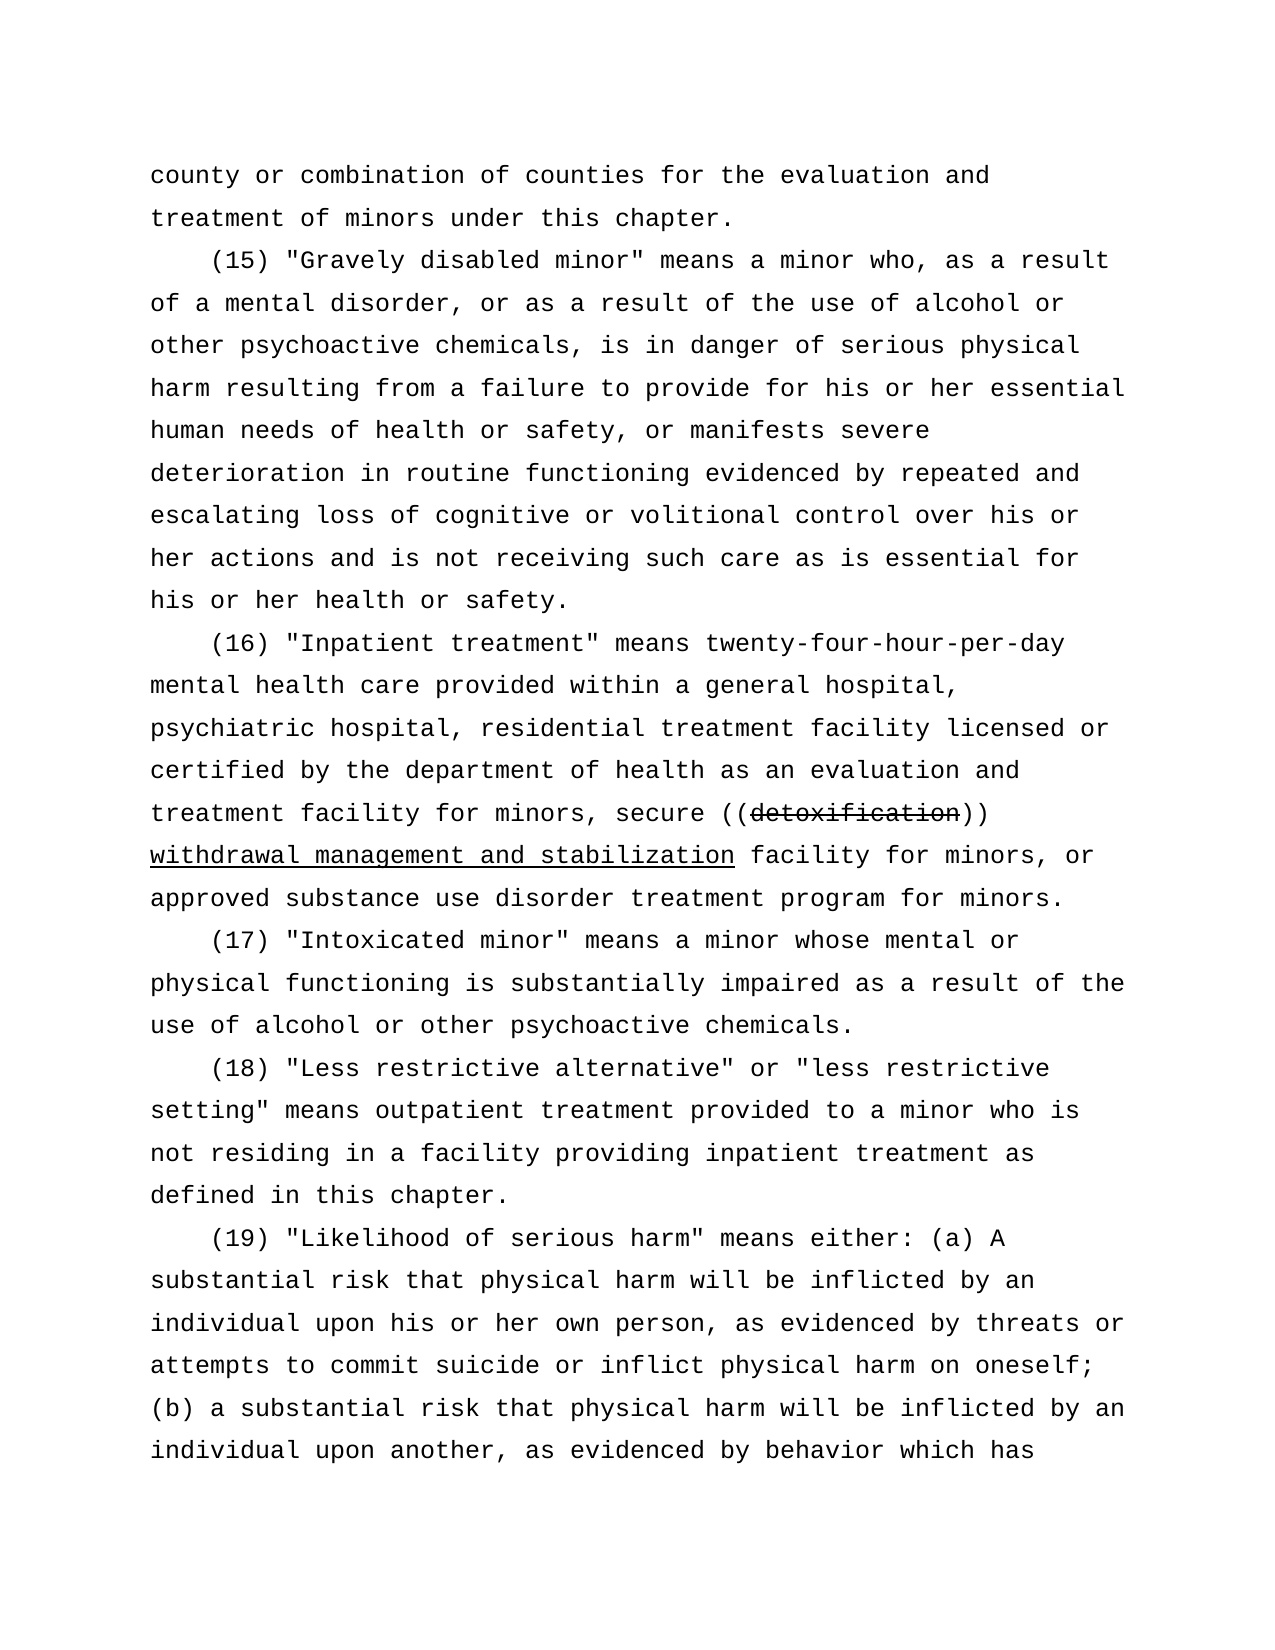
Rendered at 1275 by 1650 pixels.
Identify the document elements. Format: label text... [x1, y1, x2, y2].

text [150, 150, 1125, 235]
text (16) "Inpatient treatment" means twenty-four-hour-per-day mental health care provided within a general hospital, psychiatric hospital, residential treatment facility licensed or certified by the department of health as an evaluation and treatment facility for minors, secure ((detoxification)) withdrawal management and stabilization facility for minors, or approved substance use disorder treatment program for minors. [150, 617, 1125, 915]
text (18) "Less restrictive alternative" or "less restrictive setting" means outpatient treatment provided to a minor who is not residing in a facility providing inpatient treatment as defined in this chapter. [150, 1042, 1125, 1212]
text (15) "Gravely disabled minor" means a minor who, as a result of a mental disorder, or as a result of the use of alcohol or other psychoactive chemicals, is in danger of serious physical harm resulting from a failure to provide for his or her essential human needs of health or safety, or manifests severe deterioration in routine functioning evidenced by repeated and escalating loss of cognitive or volitional control over his or her actions and is not receiving such care as is essential for his or her health or safety. [150, 235, 1125, 617]
text (17) "Intoxicated minor" means a minor whose mental or physical functioning is substantially impaired as a result of the use of alcohol or other psychoactive chemicals. [150, 915, 1125, 1042]
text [150, 1212, 1125, 1467]
